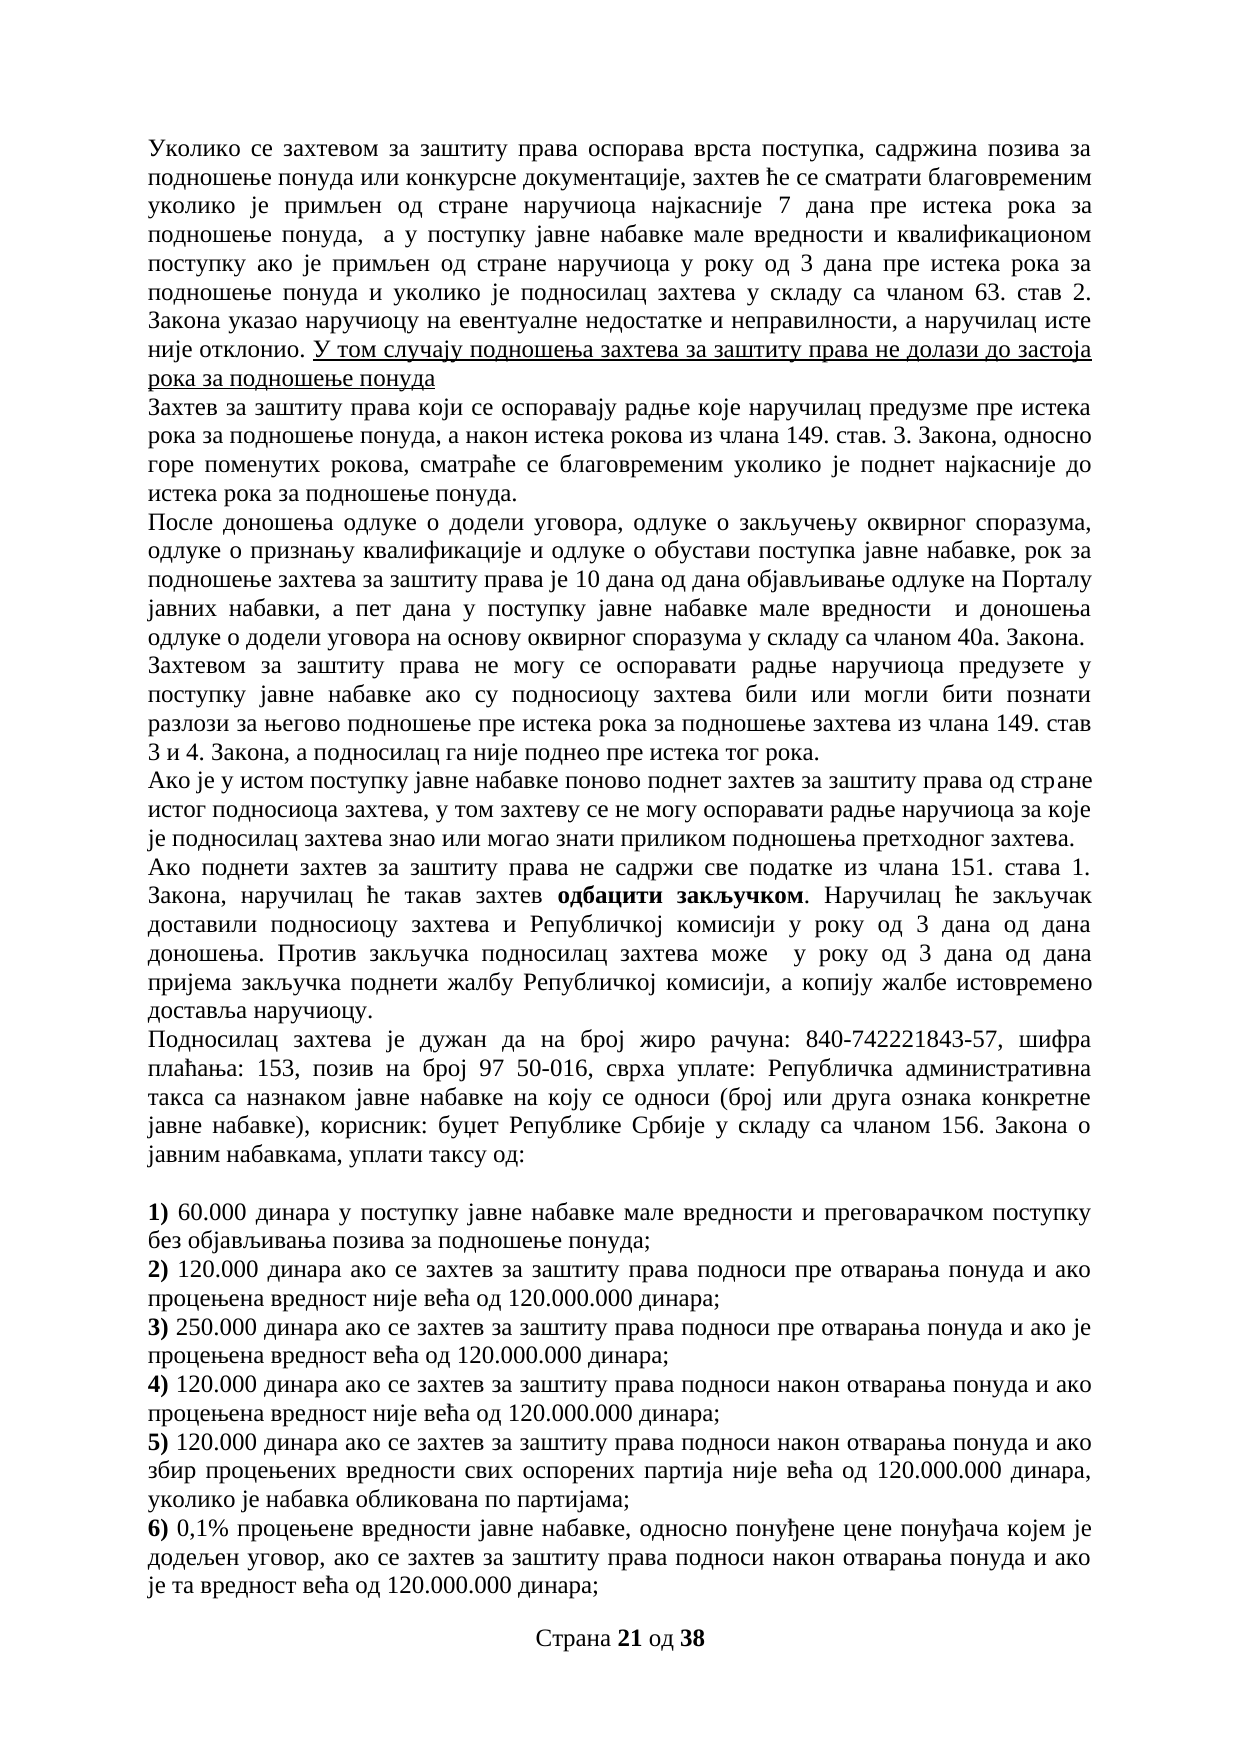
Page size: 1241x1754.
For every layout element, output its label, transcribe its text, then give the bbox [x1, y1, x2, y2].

text 6) 0,1% процењене вредности јавне набавке, односно понуђене цене понуђача којем је додељен уговор, ако се захтев за заштиту права подноси након отварања понуда и ако је та вредност већа од 120.000.000 динара; [148, 1513, 1092, 1599]
text 1) 60.000 динара у поступку јавне набавке мале вредности и преговарачком поступку без објављивања позива за подношење понуда; [148, 1197, 1092, 1254]
text После доношења одлуке о додели уговора, одлуке о закључењу оквирног споразума, одлуке о признању квалификације и одлуке о обустави поступка јавне набавке, рок за подношење захтева за заштиту права је 10 дана од дана објављивање одлуке на Порталу јавних набавки, а пет дана у поступку јавне набавке мале вредности и доношења одлуке о додели уговора на основу оквирног споразума у складу са чланом 40а. Закона. [148, 507, 1092, 650]
text 4) 120.000 динара ако се захтев за заштиту права подноси након отварања понуда и ако процењена вредност није већа од 120.000.000 динара; [148, 1369, 1092, 1427]
text Захтев за заштиту права који се оспоравају радње које наручилац предузме пре истека рока за подношење понуда, а након истека рокова из члана 149. став. 3. Закона, односно горе поменутих рокова, сматраће се благовременим уколико је поднет најкасније до истека рока за подношење понуда. [148, 392, 1092, 507]
text 2) 120.000 динара ако се захтев за заштиту права подноси пре отварања понуда и ако процењена вредност није већа од 120.000.000 динара; [148, 1254, 1092, 1312]
text Уколико се захтевом за заштиту права оспорава врста поступка, садржина позива за подношење понуда или конкурсне документације, захтев ће се сматрати благовременим уколико је примљен од стране наручиоца најкасније 7 дана пре истека рока за подношење понуда, а у поступку јавне набавке мале вредности и квалификационом поступку ако је примљен од стране наручиоца у року од 3 дана пре истека рока за подношење понуда и уколико је подносилац захтева у складу са чланом 63. став 2. Закона указао наручиоцу на евентуалне недостатке и неправилности, а наручилац исте није отклонио. У том случају подношења захтева за заштиту права не долази до застоја рока за подношење понуда [148, 133, 1092, 392]
list Подносилац захтева је дужан да на број жиро рачуна: 840-742221843-57, шифра плаћања: 153, позив на број 97 50-016, сврха уплате: Републичка административна такса са назнаком јавне набавке на коју се односи (број или друга ознака конкретне јавне набавке), корисник: буџет Републике Србије у складу са чланом 156. Закона о јавним набавкама, уплати таксу од: [148, 1024, 1092, 1168]
text Ако поднети захтев за заштиту права не садржи све податке из члана 151. става 1. Закона, наручилац ће такав захтев одбацити закључком. Наручилац ће закључак доставили подносиоцу захтева и Републичкој комисији у року од 3 дана од дана доношења. Против закључка подносилац захтева може у року од 3 дана од дана пријема закључка поднети жалбу Републичкој комисији, a копију жалбе истовремено доставља наручиоцу. [148, 852, 1092, 1024]
text Захтевом за заштиту права не могу се оспоравати радње наручиоца предузете у поступку јавне набавке ако су подносиоцу захтева били или могли бити познати разлози за његово подношење пре истека рока за подношење захтева из члана 149. став 3 и 4. Закона, а подносилац га није поднео пре истека тог рока. [148, 650, 1092, 765]
text 5) 120.000 динара ако се захтев за заштиту права подноси након отварања понуда и ако збир процењених вредности свих оспорених партија није већа од 120.000.000 динара, уколико је набавка обликована по партијама; [148, 1427, 1092, 1513]
text Ако је у истом поступку јавне набавке поново поднет захтев за заштиту права од стране истог подносиоца захтева, у том захтеву се не могу оспоравати радње наручиоца за које је подносилац захтева знао или могао знати приликом подношења претходног захтева. [148, 765, 1092, 852]
text 3) 250.000 динара ако се захтев за заштиту права подноси пре отварања понуда и ако је процењена вредност већа од 120.000.000 динара; [148, 1312, 1092, 1369]
